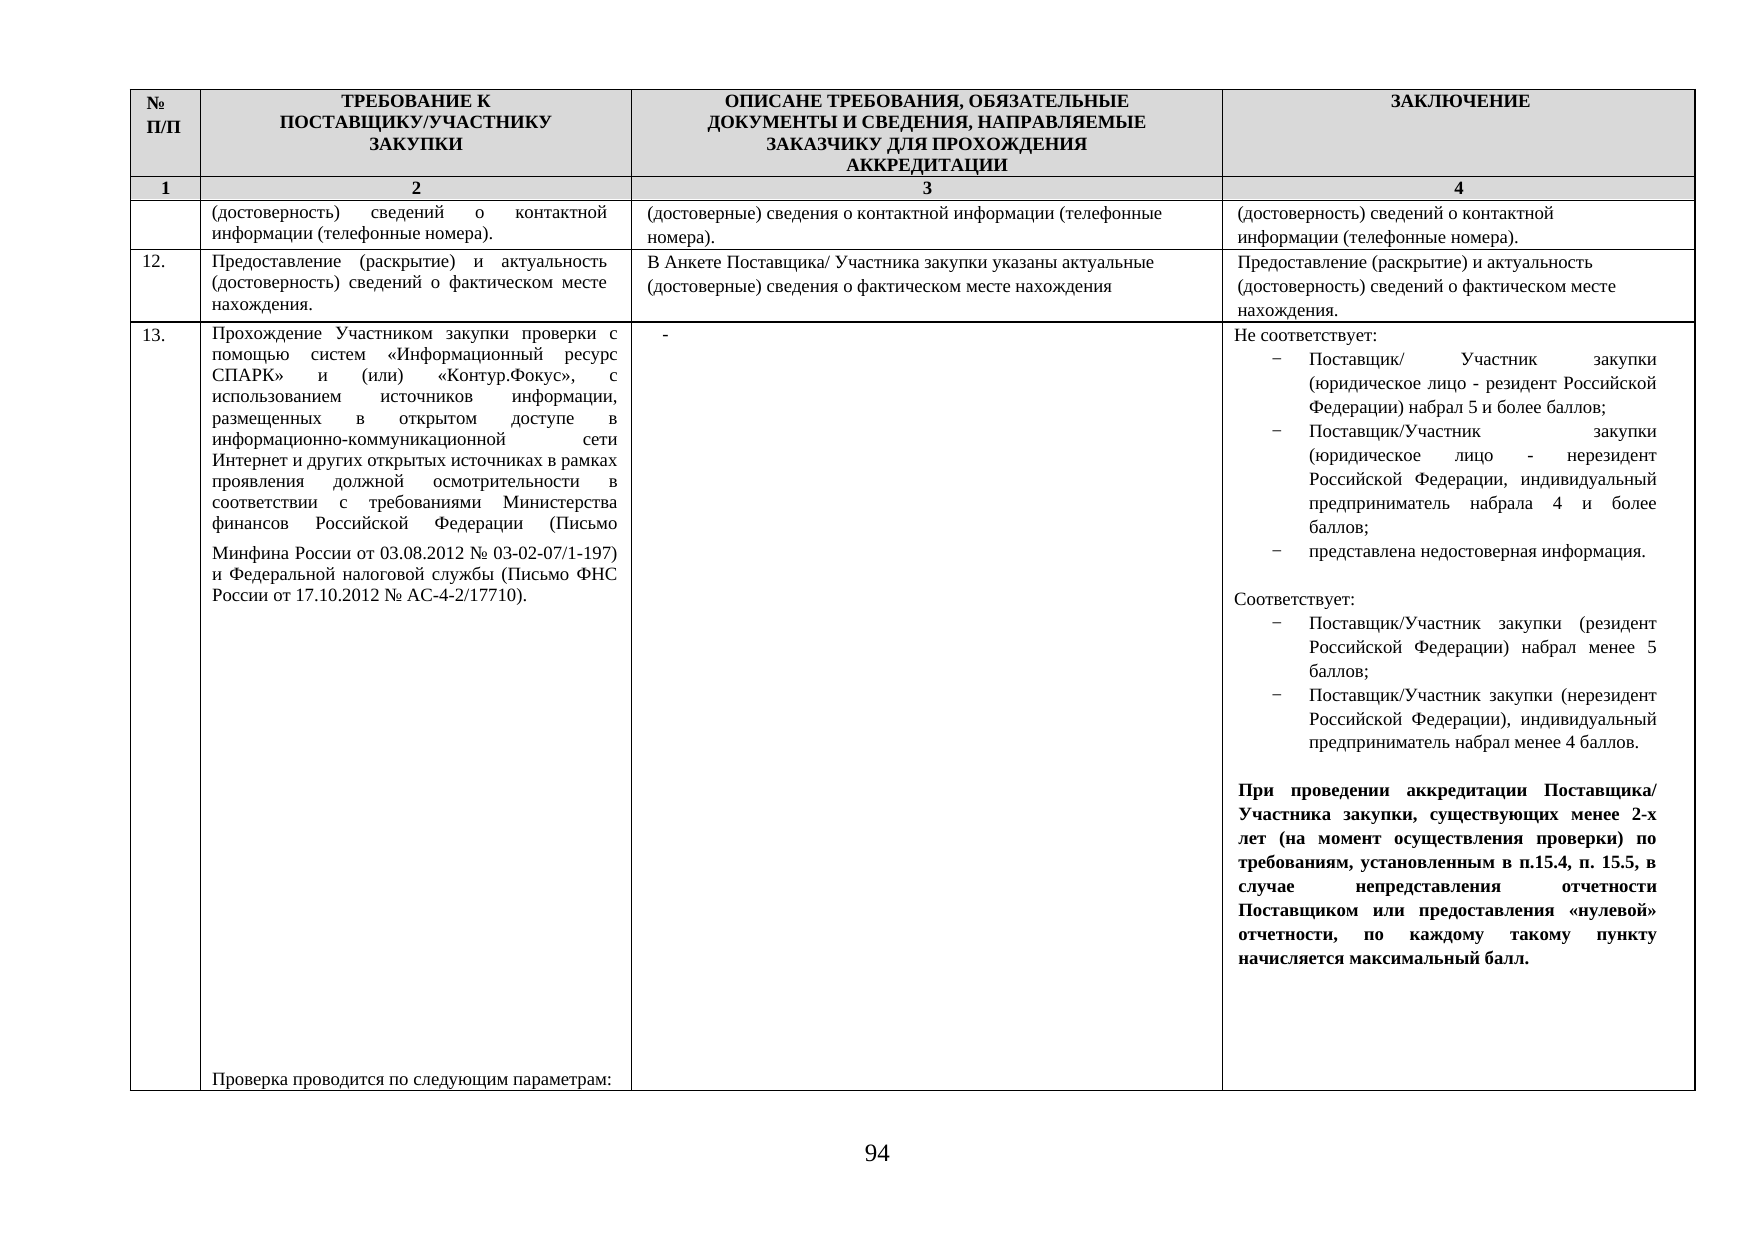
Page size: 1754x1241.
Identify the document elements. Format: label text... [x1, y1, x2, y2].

table_header ОПИСАНЕ ТРЕБОВАНИЯ, ОБЯЗАТЕЛЬНЫЕ ДОКУМЕНТЫ И СВЕДЕНИЯ, НАПРАВЛЯЕМЫЕ ЗАКАЗЧИКУ ДЛЯ ПРОХОЖДЕНИЯ АККРЕДИТАЦИИ [632, 90, 1222, 176]
table_cell Прохождение Участником закупки проверки с помощью систем «Информационный ресурс СПАРК» и (или) «Контур.Фокус», с использованием источников информации, размещенных в открытом доступе в информационно-коммуникационной сети Интернет и других открытых источниках в рамках проявления должной осмотрительности в соответствии с требованиями Министерства финансов Российской Федерации (Письмо Минфина России от 03.08.2012 № 03-02-07/1-197) и Федеральной налоговой службы (Письмо ФНС России от 17.10.2012 № АС-4-2/17710). Проверка проводится по следующим параметрам: [201, 323, 631, 1090]
table_cell 13. [131, 323, 200, 1090]
table_cell Предоставление (раскрытие) и актуальность (достоверность) сведений о фактическом месте нахождения. [201, 250, 631, 321]
table_cell Не соответствует: Поставщик/ Участник закупки (юридическое лицо - резидент Российской Федерации) набрал 5 и более баллов; Поставщик/Участник закупки (юридическое лицо - нерезидент Российской Федерации, индивидуальный предприниматель набрала 4 и более баллов; представлена недостоверная информация. Соответствует: Поставщик/Участник закупки (резидент Российской Федерации) набрал менее 5 баллов; Поставщик/Участник закупки (нерезидент Российской Федерации), индивидуальный предприниматель набрал менее 4 баллов. При проведении аккредитации Поставщика/ Участника закупки, существующих менее 2-х лет (на момент осуществления проверки) по требованиям, установленным в п.15.4, п. 15.5, в случае непредставления отчетности Поставщиком или предоставления «нулевой» отчетности, по каждому такому пункту начисляется максимальный балл. [1223, 323, 1694, 1090]
table_cell 4 [1223, 177, 1694, 199]
table_cell Предоставление (раскрытие) и актуальность (достоверность) сведений о контактной информации (телефонные номера). [1223, 201, 1694, 248]
table_cell 2 [201, 177, 631, 199]
table_header № П/П [131, 90, 200, 176]
table_cell 3 [632, 177, 1222, 199]
table_cell [131, 201, 200, 248]
table_cell В Анкете Поставщика/ Участника закупки указаны актуальные (достоверные) сведения о фактическом месте нахождения [632, 250, 1222, 321]
table_header ЗАКЛЮЧЕНИЕ [1223, 90, 1694, 176]
table_cell 1 [131, 177, 200, 199]
table_cell - [632, 323, 1222, 1090]
table_cell В Анкете Поставщика/ Участника закупки указаны актуальные (достоверные) сведения о контактной информации (телефонные номера). [632, 201, 1222, 248]
table_header ТРЕБОВАНИЕ К ПОСТАВЩИКУ/УЧАСТНИКУ ЗАКУПКИ [201, 90, 631, 176]
table_cell Предоставление (раскрытие) и актуальность (достоверность) сведений о фактическом месте нахождения. [1223, 250, 1694, 321]
table_cell [131, 250, 200, 321]
table_cell Предоставление (раскрытие) и актуальность (достоверность) сведений о контактной информации (телефонные номера). [201, 201, 631, 248]
